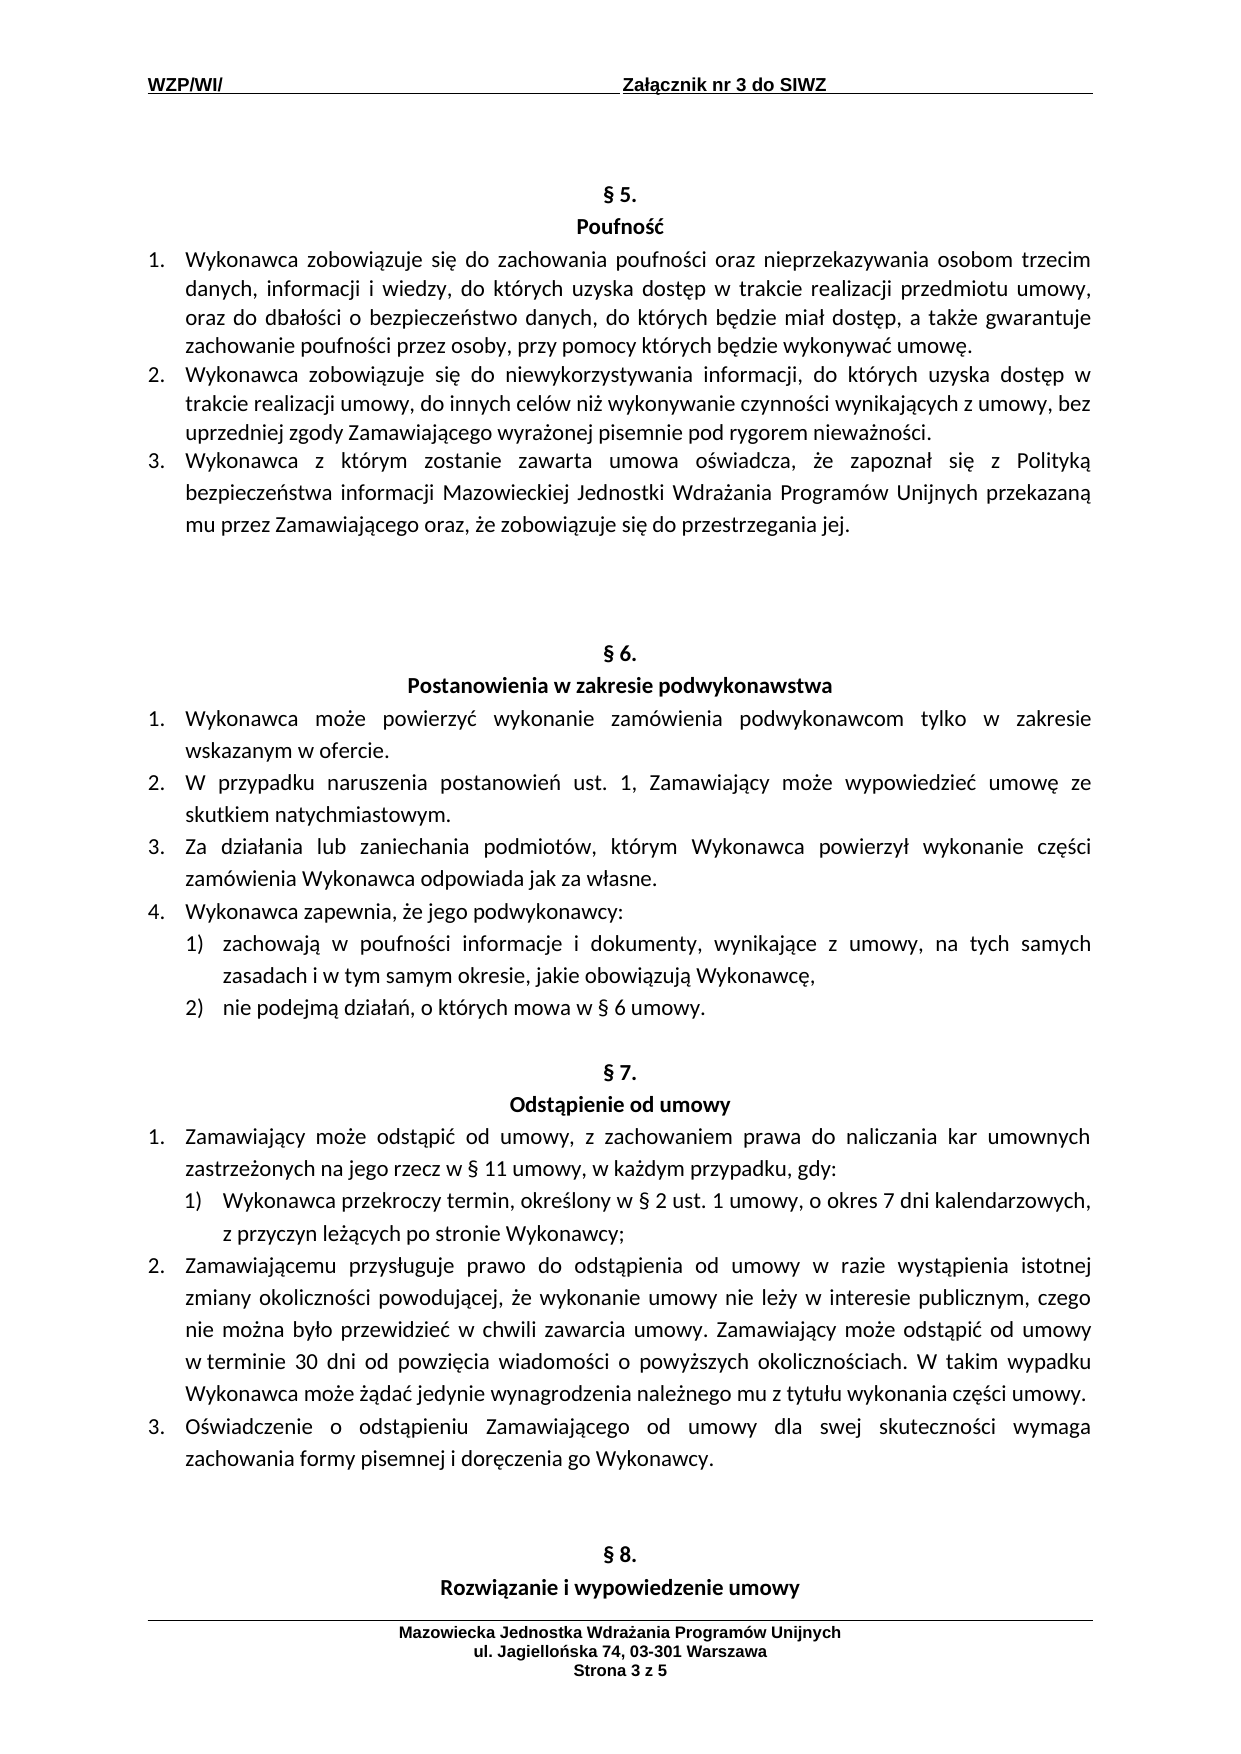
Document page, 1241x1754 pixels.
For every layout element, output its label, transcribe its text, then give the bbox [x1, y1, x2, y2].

text § 5. [148, 180, 1093, 208]
list Wykonawca zobowiązuje się do niewykorzystywania informacji, do których uzyska dostęp w trakcie realizacji umowy, do innych celów niż wykonywanie czynności wynikających z umowy, bez uprzedniej zgody Zamawiającego wyrażonej pisemnie pod rygorem nieważności. [148, 359, 1093, 446]
list Wykonawca z którym zostanie zawarta umowa oświadcza, że zapoznał się z Polityką bezpieczeństwa informacji Mazowieckiej Jednostki Wdrażania Programów Unijnych przekazaną mu przez Zamawiającego oraz, że zobowiązuje się do przestrzegania jej. [148, 446, 1093, 538]
text § 6. [148, 639, 1093, 667]
text Postanowienia w zakresie podwykonawstwa [148, 671, 1093, 699]
text § 8. [148, 1541, 1093, 1568]
list Wykonawca zapewnia, że jego podwykonawcy: [148, 897, 1093, 925]
list Zamawiający może odstąpić od umowy, z zachowaniem prawa do naliczania kar umownych zastrzeżonych na jego rzecz w § 11 umowy, w każdym przypadku, gdy: [148, 1122, 1093, 1182]
list Za działania lub zaniechania podmiotów, którym Wykonawca powierzył wykonanie części zamówienia Wykonawca odpowiada jak za własne. [148, 832, 1093, 893]
list nie podejmą działań, o których mowa w § 6 umowy. [185, 993, 1093, 1021]
list Wykonawca może powierzyć wykonanie zamówienia podwykonawcom tylko w zakresie wskazanym w ofercie. [148, 704, 1093, 764]
list zachowają w poufności informacje i dokumenty, wynikające z umowy, na tych samych zasadach i w tym samym okresie, jakie obowiązują Wykonawcę, [185, 929, 1093, 989]
list W przypadku naruszenia postanowień ust. 1, Zamawiający może wypowiedzieć umowę ze skutkiem natychmiastowym. [148, 768, 1093, 828]
list Zamawiającemu przysługuje prawo do odstąpienia od umowy w razie wystąpienia istotnej zmiany okoliczności powodującej, że wykonanie umowy nie leży w interesie publicznym, czego nie można było przewidzieć w chwili zawarcia umowy. Zamawiający może odstąpić od umowy w terminie 30 dni od powzięcia wiadomości o powyższych okolicznościach. W takim wypadku Wykonawca może żądać jedynie wynagrodzenia należnego mu z tytułu wykonania części umowy. [148, 1251, 1093, 1408]
list Wykonawca przekroczy termin, określony w § 2 ust. 1 umowy, o okres 7 dni kalendarzowych, z przyczyn leżących po stronie Wykonawcy; [183, 1186, 1093, 1247]
text Rozwiązanie i wypowiedzenie umowy [148, 1573, 1093, 1601]
list Wykonawca zobowiązuje się do zachowania poufności oraz nieprzekazywania osobom trzecim danych, informacji i wiedzy, do których uzyska dostęp w trakcie realizacji przedmiotu umowy, oraz do dbałości o bezpieczeństwo danych, do których będzie miał dostęp, a także gwarantuje zachowanie poufności przez osoby, przy pomocy których będzie wykonywać umowę. [148, 244, 1093, 359]
text § 7. [148, 1058, 1093, 1086]
text Odstąpienie od umowy [148, 1090, 1093, 1118]
text Poufność [148, 212, 1093, 240]
list Oświadczenie o odstąpieniu Zamawiającego od umowy dla swej skuteczności wymaga zachowania formy pisemnej i doręczenia go Wykonawcy. [148, 1412, 1093, 1472]
